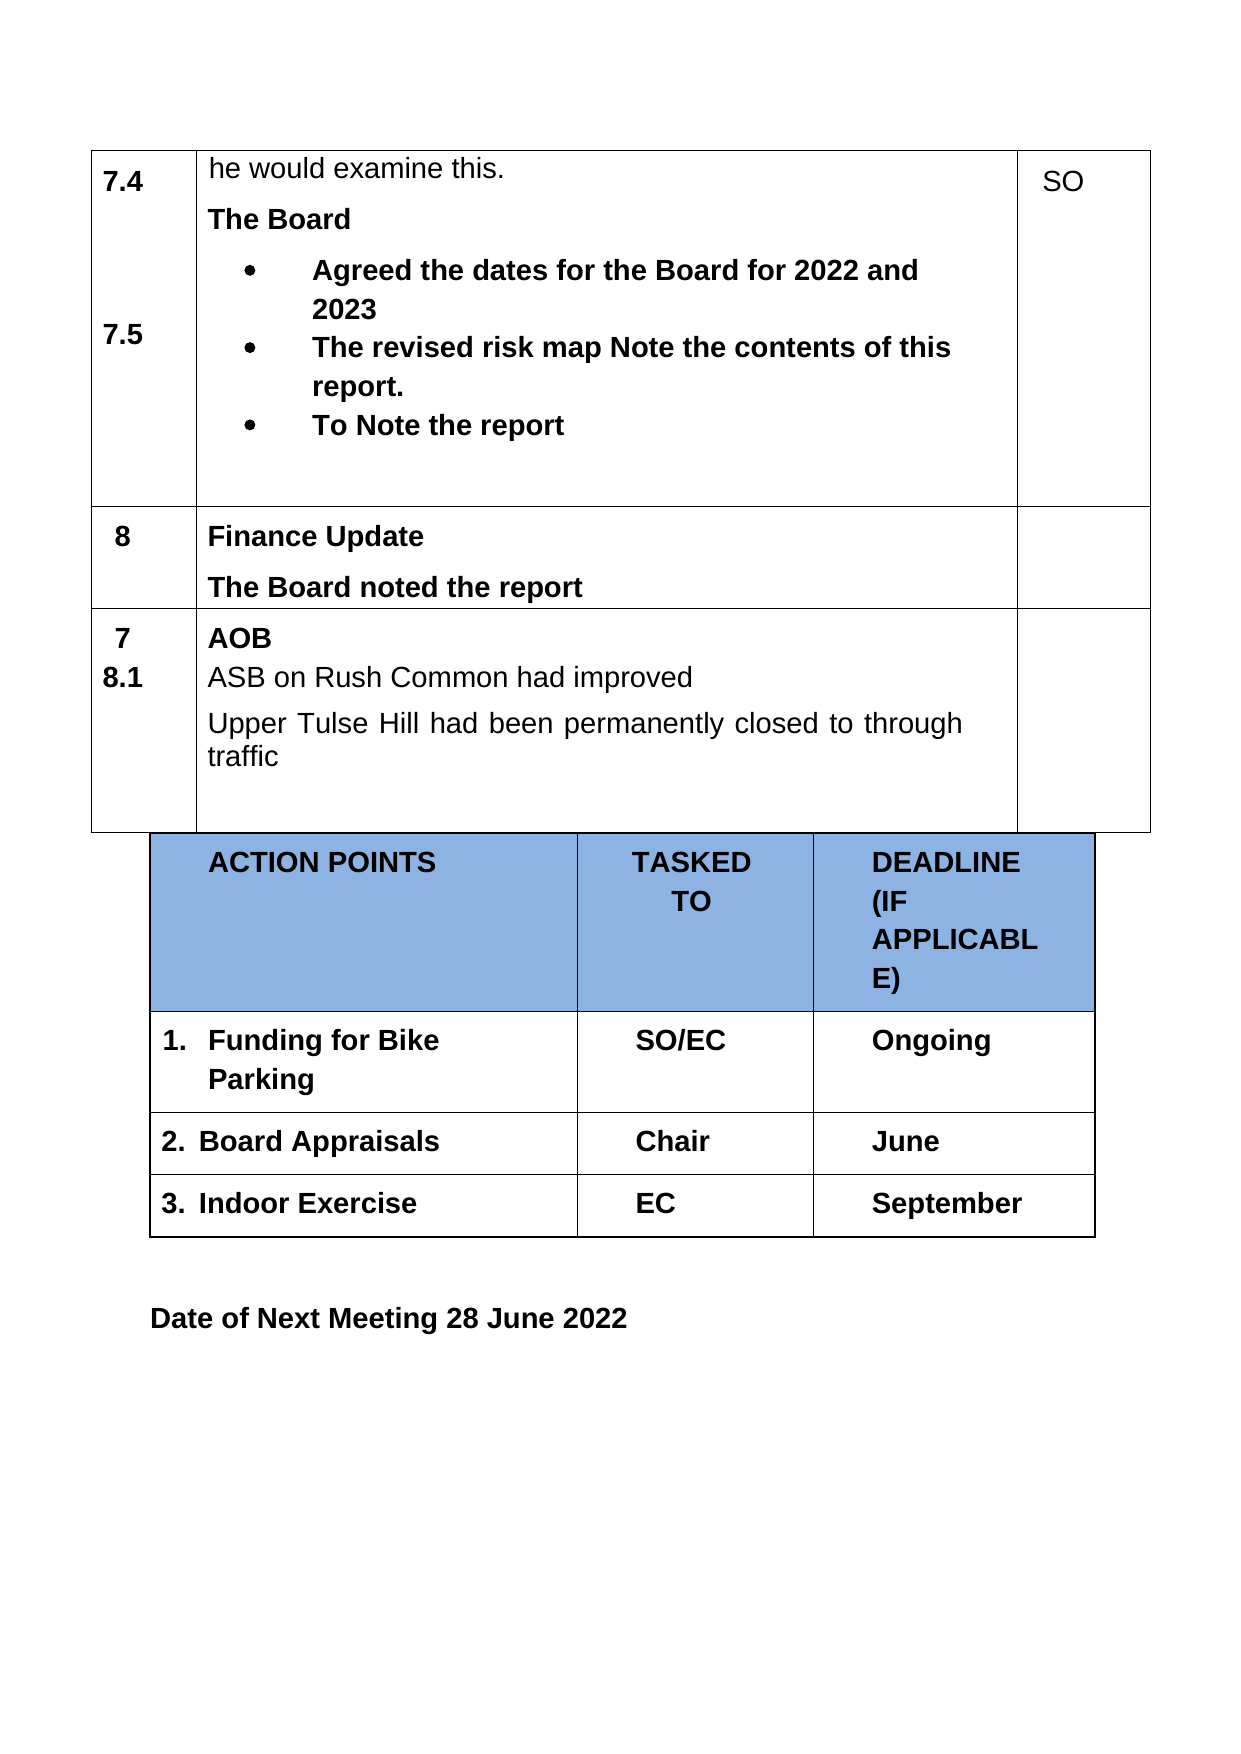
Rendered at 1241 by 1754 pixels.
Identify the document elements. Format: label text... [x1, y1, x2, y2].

table_cell SO/ Chair SO [1018, 151, 1150, 506]
table_cell Board Appraisals [151, 1113, 577, 1174]
table_cell 8 [92, 507, 196, 608]
table_cell Indoor Exercise [151, 1175, 577, 1236]
table_cell Finance Update The Board noted the report [197, 507, 1017, 608]
table_cell SO/EC [578, 1012, 813, 1112]
table_cell [1018, 507, 1150, 608]
text Date of Next Meeting 28 June 2022 [150, 1301, 1095, 1334]
table_header TASKED TO [578, 834, 813, 1011]
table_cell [92, 151, 196, 506]
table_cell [197, 151, 1017, 506]
table_cell AOB ASB on Rush Common had improved Upper Tulse Hill had been permanently closed to through traffic [197, 609, 1017, 832]
table_cell [1018, 609, 1150, 832]
table_header DEADLINE (IF APPLICABLE) [814, 834, 1094, 1011]
table_cell June [814, 1113, 1094, 1174]
table_cell September [814, 1175, 1094, 1236]
table_header ACTION POINTS [151, 834, 577, 1011]
table_cell Funding for Bike Parking [151, 1012, 577, 1112]
table_cell Ongoing [814, 1012, 1094, 1112]
table_cell Chair [578, 1113, 813, 1174]
table_cell 7 8.1 [92, 609, 196, 832]
table_cell EC [578, 1175, 813, 1236]
